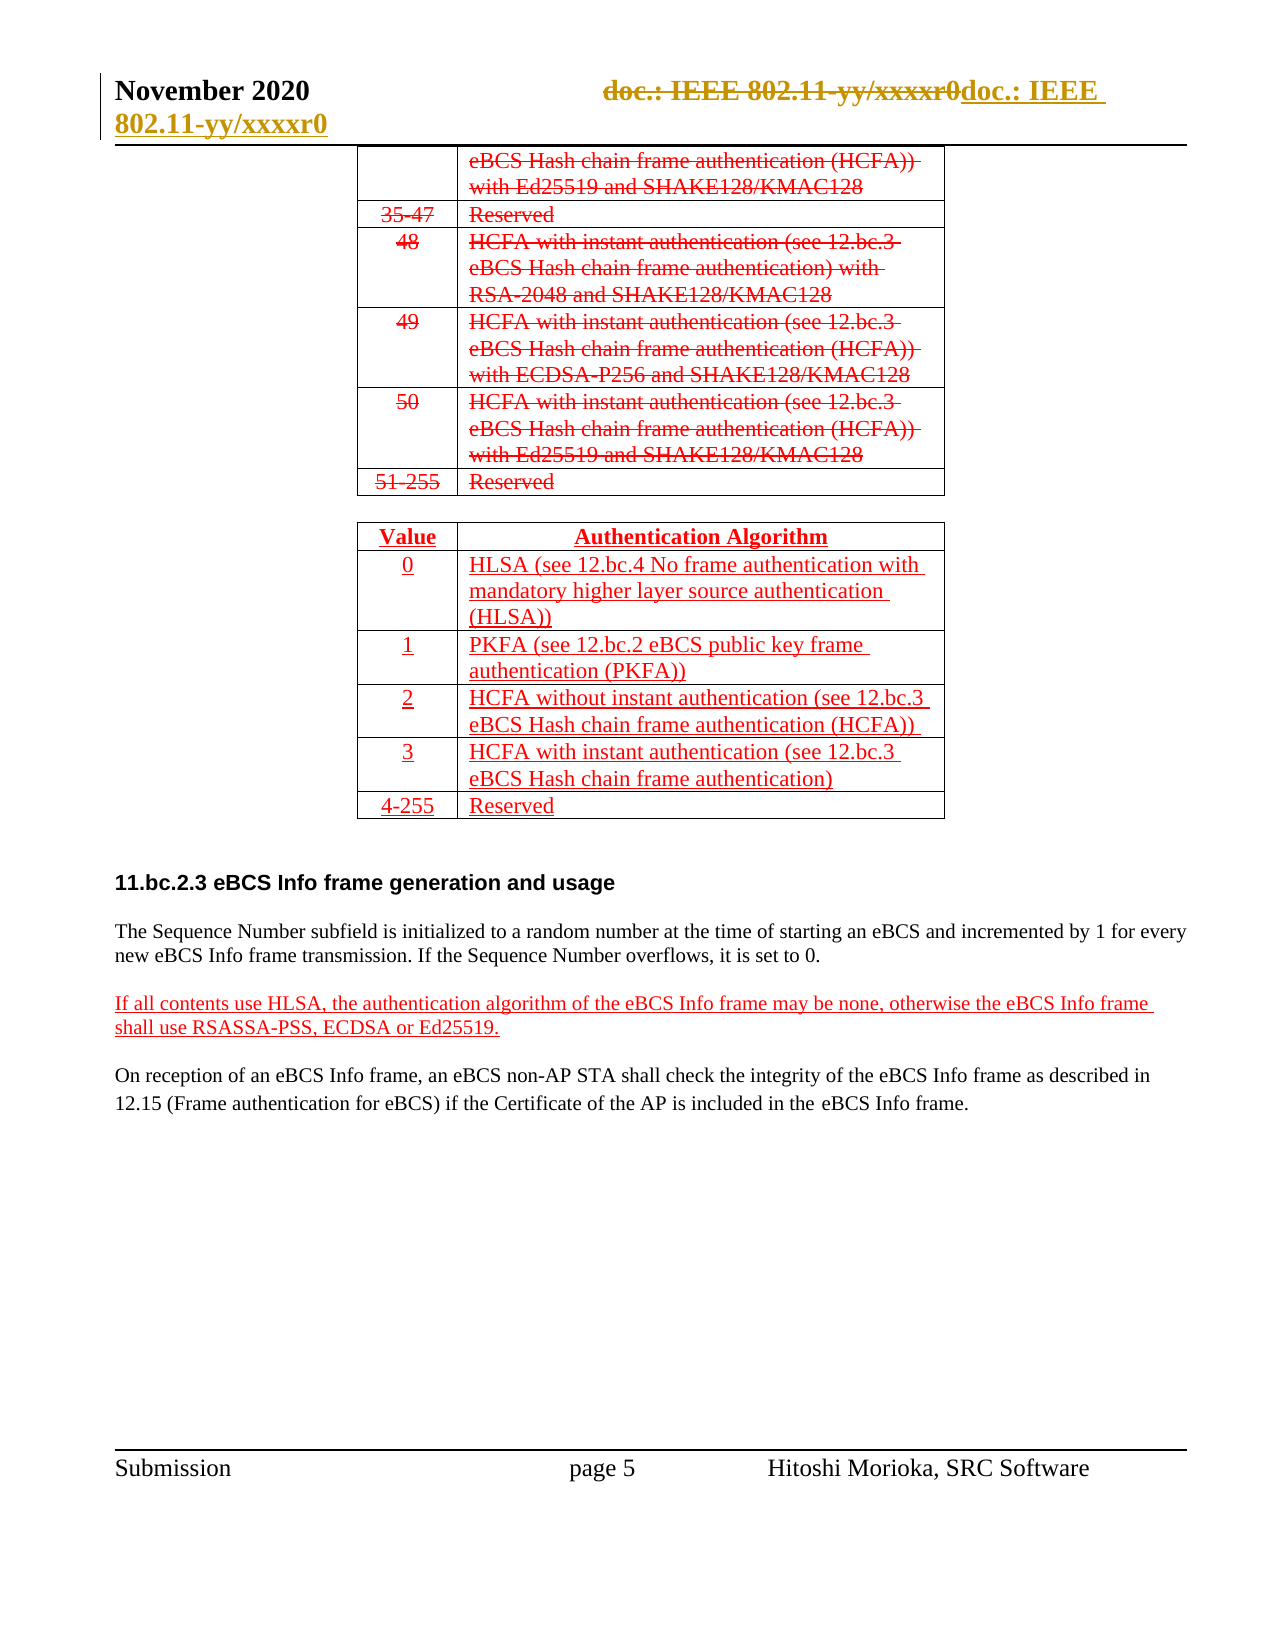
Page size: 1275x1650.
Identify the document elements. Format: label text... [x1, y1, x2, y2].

table_cell Reserved [458, 792, 944, 818]
table_cell 34 [358, 147, 457, 200]
table_cell 49 [358, 308, 457, 387]
table_cell 50 [358, 388, 457, 467]
table_cell HCFA with instant authentication (see 12.bc.3 eBCS Hash chain frame authentication (HCFA)) with ECDSA-P256 and SHAKE128/KMAC128 [458, 308, 944, 387]
table_cell Reserved [458, 469, 944, 495]
table_cell 2 [358, 685, 457, 737]
text On reception of an eBCS Info frame, an eBCS non-AP STA shall check the integrity of the eBCS Info frame as described in 12.15 (Frame authentication for eBCS) if the Certificate of the AP is included in the eBCS Info frame. [114, 1063, 1187, 1116]
table_cell HCFA with instant authentication (see 12.bc.3 eBCS Hash chain frame authentication (HCFA)) with Ed25519 and SHAKE128/KMAC128 [458, 388, 944, 467]
text 11.bc.2.3 eBCS Info frame generation and usage [114, 870, 1187, 895]
table_cell 4-255 [358, 792, 457, 818]
table_cell HLSA (see 12.bc.4 No frame authentication with mandatory higher layer source authentication (HLSA)) [458, 551, 944, 630]
table_cell 48 [358, 228, 457, 307]
table_cell 0 [358, 551, 457, 630]
text If all contents use HLSA, the authentication algorithm of the eBCS Info frame may be none, otherwise the eBCS Info frame shall use RSASSA-PSS, ECDSA or Ed25519. [114, 991, 1187, 1039]
table_header Authentication Algorithm [458, 523, 944, 549]
table_cell HCFA with instant authentication (see 12.bc.3 eBCS Hash chain frame authentication) [458, 738, 944, 791]
table_cell HCFA with instant authentication (see 12.bc.3 eBCS Hash chain frame authentication) with RSA-2048 and SHAKE128/KMAC128 [458, 228, 944, 307]
table_cell 35-47 [358, 201, 457, 227]
table_cell PKFA (see 12.bc.2 eBCS public key frame authentication (PKFA)) [458, 631, 944, 683]
text The Sequence Number subfield is initialized to a random number at the time of starting an eBCS and incremented by 1 for every new eBCS Info frame transmission. If the Sequence Number overflows, it is set to 0. [114, 919, 1187, 967]
table_cell 1 [358, 631, 457, 683]
table_header Value [358, 523, 457, 549]
table_cell 3 [358, 738, 457, 791]
table_cell 51-255 [358, 469, 457, 495]
table_cell HCFA without instant authentication (see 12.bc.3 eBCS Hash chain frame authentication (HCFA)) [458, 685, 944, 737]
table_cell Reserved [458, 201, 944, 227]
table_cell HCFA without instant authentication (see 12.bc.3 eBCS Hash chain frame authentication (HCFA)) with Ed25519 and SHAKE128/KMAC128 [458, 147, 944, 200]
